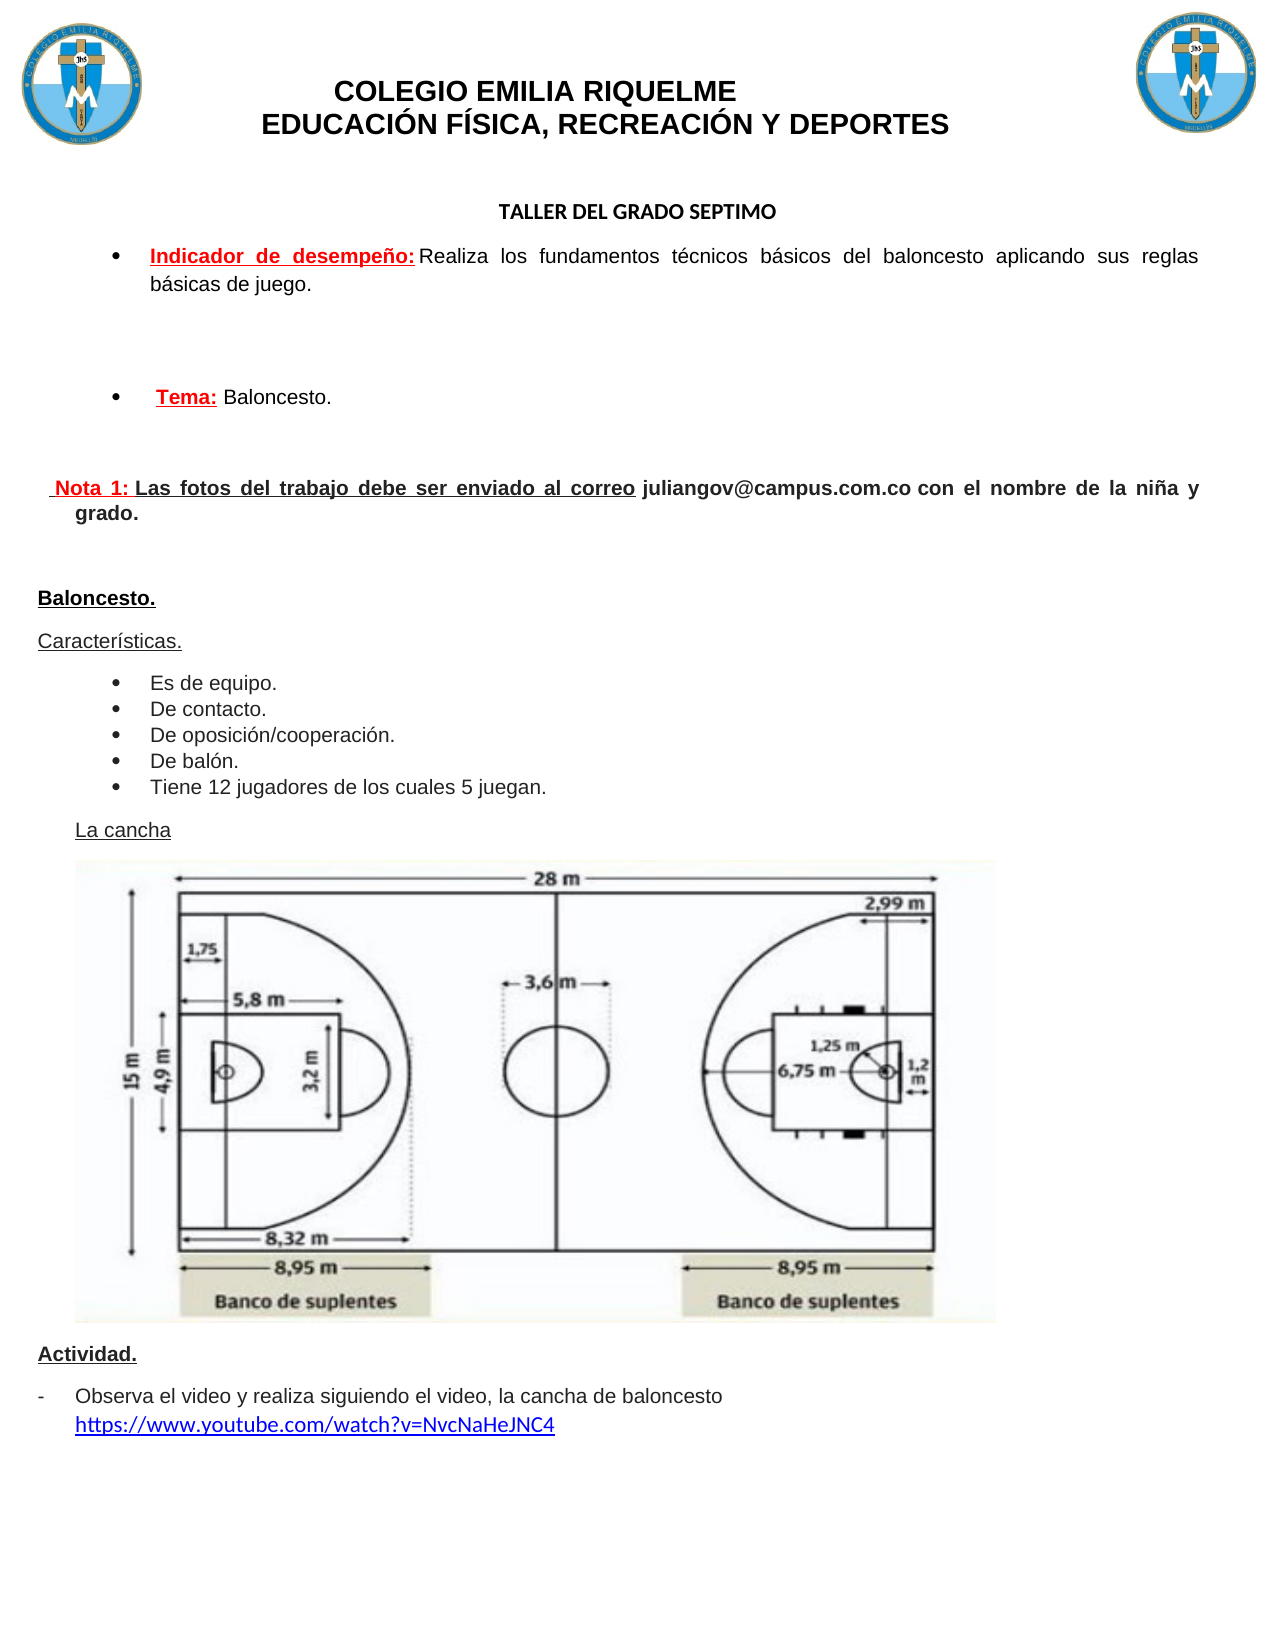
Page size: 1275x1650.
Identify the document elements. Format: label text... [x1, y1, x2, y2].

picture [75, 860, 996, 1323]
list Tema: Baloncesto. [112, 384, 1200, 408]
text Nota 1: Las fotos del trabajo debe ser enviado al correo juliangov@campus.com.co con el nombre de la niña y grado. [37, 475, 1200, 525]
text La cancha [75, 818, 1200, 842]
text TALLER DEL GRADO SEPTIMO [75, 197, 1200, 225]
picture [1135, 12, 1257, 133]
list Es de equipo. [112, 671, 1200, 695]
list Indicador de desempeño: Realiza los fundamentos técnicos básicos del baloncesto aplicando sus reglas básicas de juego. [112, 244, 1200, 295]
list https://www.youtube.com/watch?v=NvcNaHeJNC4 [75, 1410, 1200, 1438]
list De contacto. [112, 697, 1200, 721]
picture [21, 23, 142, 145]
list De oposición/cooperación. [112, 723, 1200, 747]
text Actividad. [37, 1342, 1200, 1366]
list De balón. [112, 749, 1200, 773]
text Características. [37, 629, 1200, 653]
text Baloncesto. [37, 586, 1200, 610]
list Observa el video y realiza siguiendo el video, la cancha de baloncesto [37, 1384, 1200, 1408]
list Tiene 12 jugadores de los cuales 5 juegan. [112, 775, 1200, 799]
